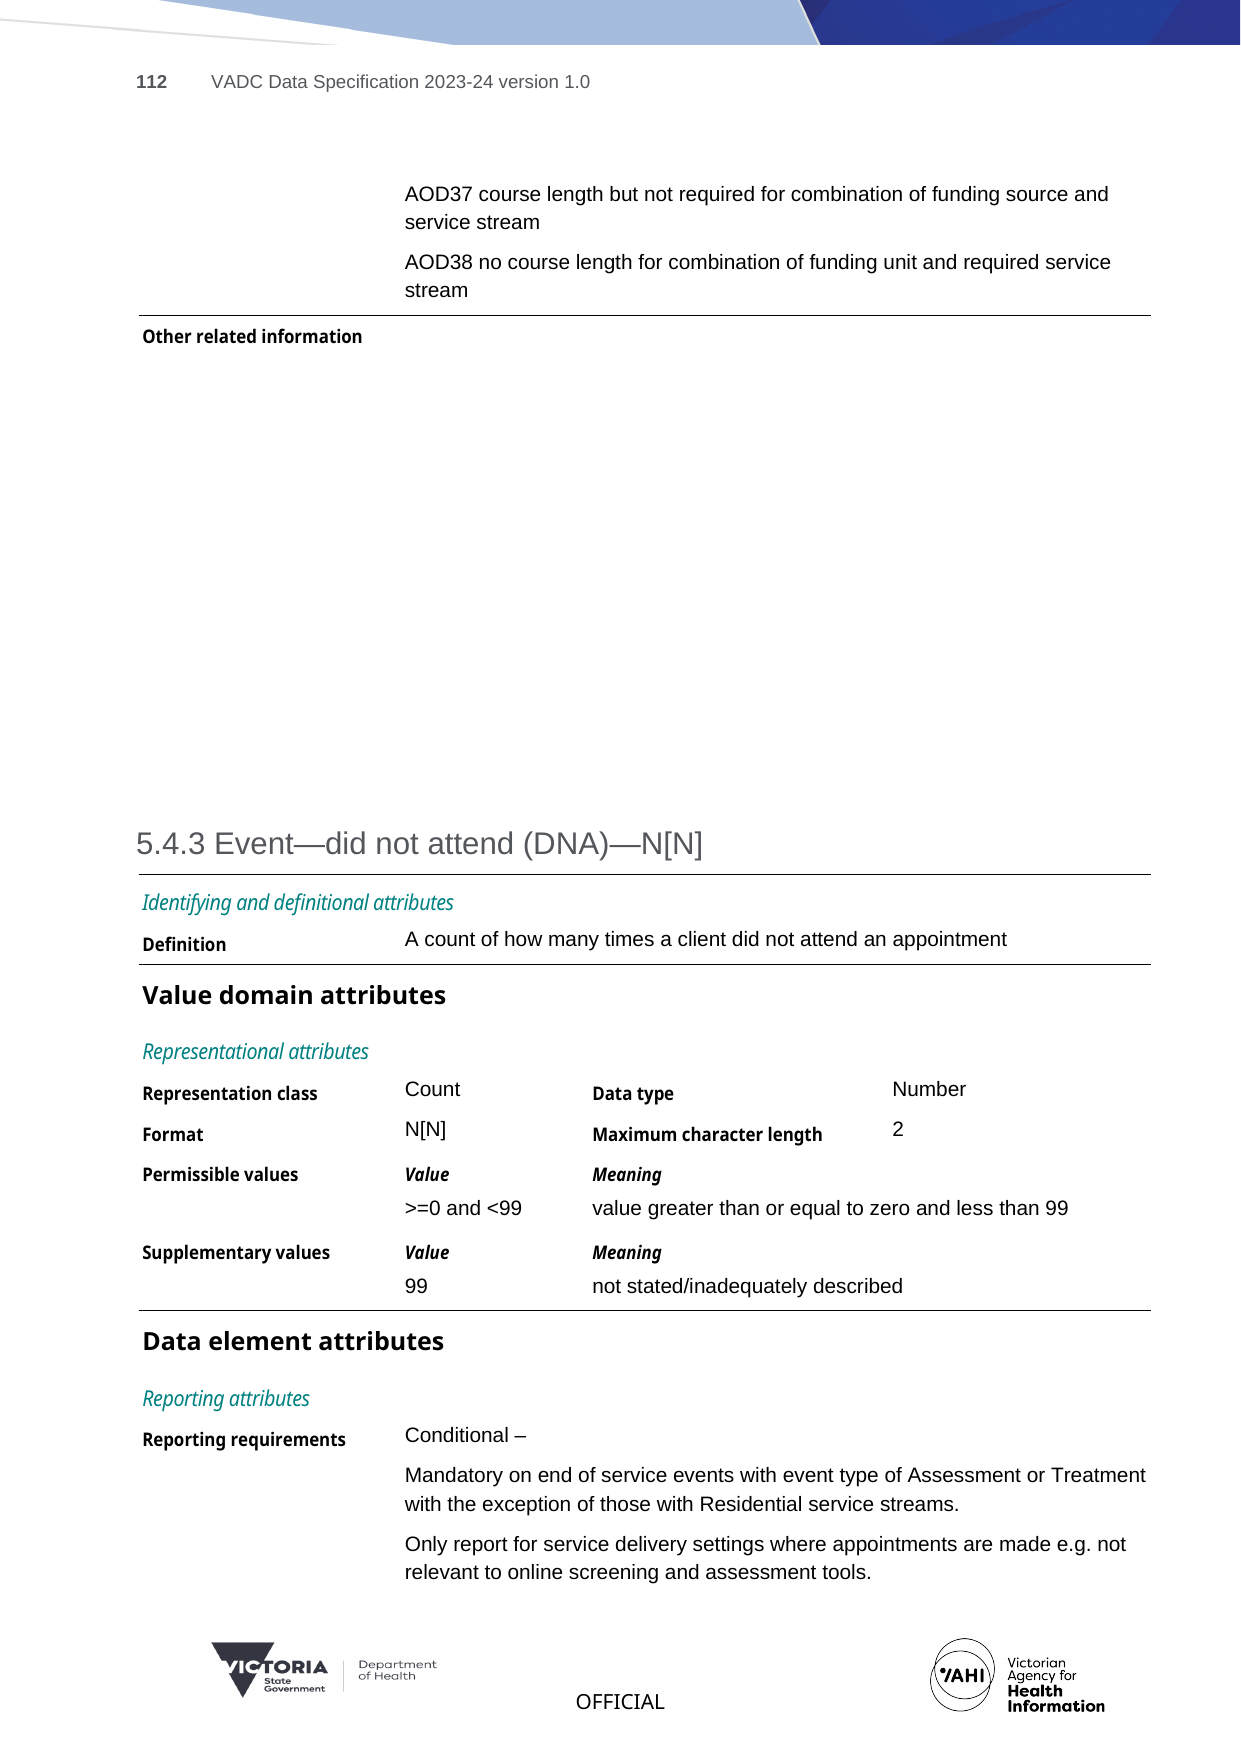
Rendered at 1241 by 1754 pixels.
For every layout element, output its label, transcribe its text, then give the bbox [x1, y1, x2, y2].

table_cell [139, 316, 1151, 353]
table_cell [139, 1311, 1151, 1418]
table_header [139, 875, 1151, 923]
picture [0, 0, 1241, 45]
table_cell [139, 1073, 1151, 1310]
picture [135, 1610, 1199, 1723]
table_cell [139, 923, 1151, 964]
subtitle 5.4.3 Event—did not attend (DNA)—N[N] [136, 825, 1104, 861]
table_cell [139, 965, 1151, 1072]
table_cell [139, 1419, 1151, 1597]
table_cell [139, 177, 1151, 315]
